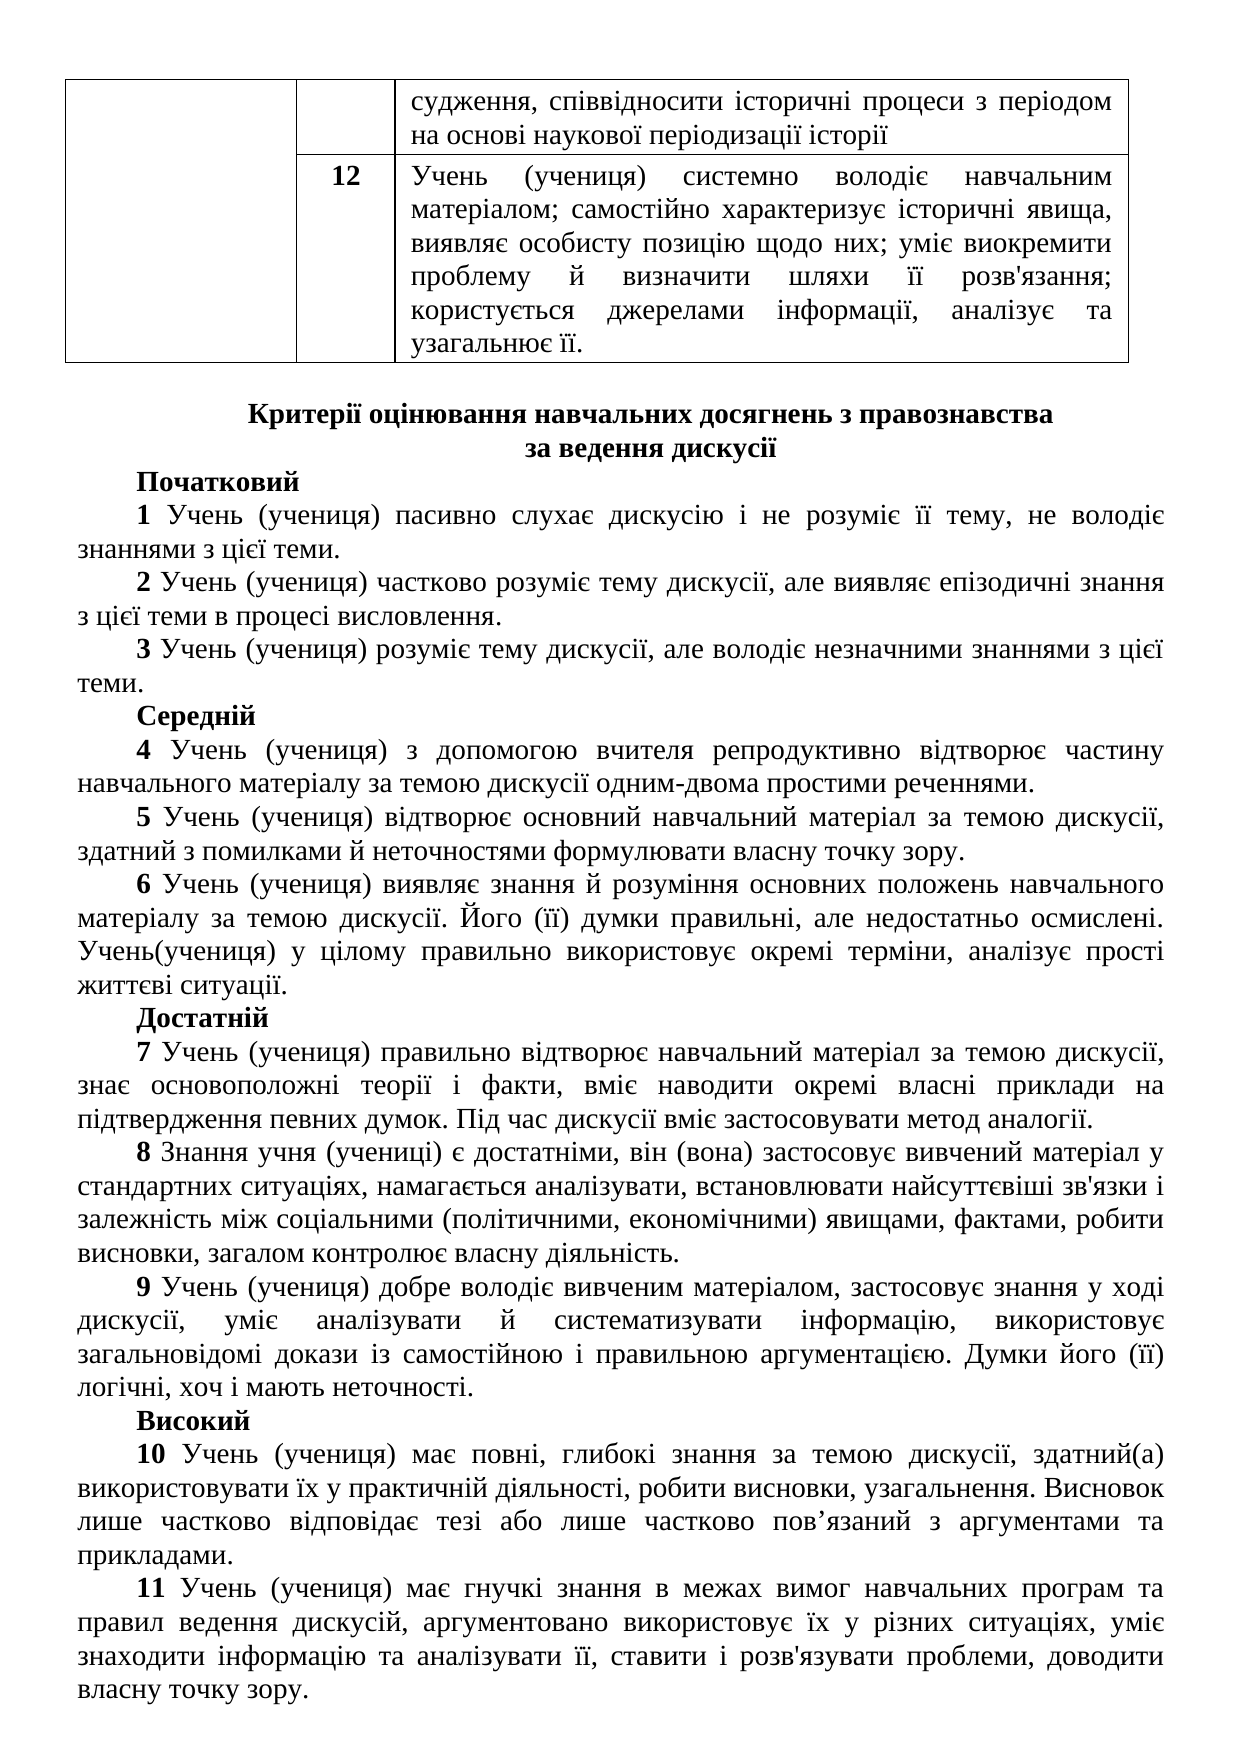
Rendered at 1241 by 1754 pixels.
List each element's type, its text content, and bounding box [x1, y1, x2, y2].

text 11 Учень (учениця) має гнучкі знання в межах вимог навчальних програм та правил ведення дискусій, аргументовано використовує їх у різних ситуаціях, уміє знаходити інформацію та аналізувати її, ставити і розв'язувати проблеми, доводити власну точку зору. [77, 1571, 1165, 1705]
text Середній [77, 698, 1165, 732]
text 9 Учень (учениця) добре володіє вивченим матеріалом, застосовує знання у ході дискусії, уміє аналізувати й систематизувати інформацію, використовує загальновідомі докази із самостійною і правильною аргументацією. Думки його (її) логічні, хоч і мають неточності. [77, 1269, 1165, 1403]
text 3 Учень (учениця) розуміє тему дискусії, але володіє незначними знаннями з цієї теми. [77, 631, 1165, 698]
table_cell Учень (учениця) системно володіє навчальним матеріалом; самостійно характеризує історичні явища, виявляє особисту позицію щодо них; уміє виокремити проблему й визначити шляхи її розв'язання; користується джерелами інформації, аналізує та узагальнює її. [396, 155, 1128, 362]
text 4 Учень (учениця) з допомогою вчителя репродуктивно відтворює частину навчального матеріалу за темою дискусії одним-двома простими реченнями. [77, 732, 1165, 799]
text Початковий [77, 464, 1165, 497]
text 1 Учень (учениця) пасивно слухає дискусію і не розуміє її тему, не володіє знаннями з цієї теми. [77, 497, 1165, 564]
text Високий [77, 1403, 1165, 1436]
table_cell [396, 80, 1128, 153]
text за ведення дискусії [77, 430, 1165, 464]
text 7 Учень (учениця) правильно відтворює навчальний матеріал за темою дискусії, знає основоположні теорії і факти, вміє наводити окремі власні приклади на підтвердження певних думок. Під час дискусії вміє застосовувати метод аналогії. [77, 1034, 1165, 1134]
table_cell 12 [297, 155, 394, 362]
text 6 Учень (учениця) виявляє знання й розуміння основних положень навчального матеріалу за темою дискусії. Його (її) думки правильні, але недостатньо осмислені. Учень(учениця) у цілому правильно використовує окремі терміни, аналізує прості життєві ситуації. [77, 866, 1165, 1000]
text 10 Учень (учениця) має повні, глибокі знання за темою дискусії, здатний(а) використовувати їх у практичній діяльності, робити висновки, узагальнення. Висновок лише частково відповідає тезі або лише частково пов’язаний з аргументами та прикладами. [77, 1436, 1165, 1571]
text 8 Знання учня (учениці) є достатніми, він (вона) застосовує вивчений матеріал у стандартних ситуаціях, намагається аналізувати, встановлювати найсуттєвіші зв'язки і залежність між соціальними (політичними, економічними) явищами, фактами, робити висновки, загалом контролює власну діяльність. [77, 1134, 1165, 1269]
table_cell 11 [297, 80, 394, 153]
text 5 Учень (учениця) відтворює основний навчальний матеріал за темою дискусії, здатний з помилками й неточностями формулювати власну точку зору. [77, 799, 1165, 866]
text Достатній [77, 1000, 1165, 1034]
text Критерії оцінювання навчальних досягнень з правознавства [77, 397, 1165, 430]
text 2 Учень (учениця) частково розуміє тему дискусії, але виявляє епізодичні знання з цієї теми в процесі висловлення. [77, 564, 1165, 631]
